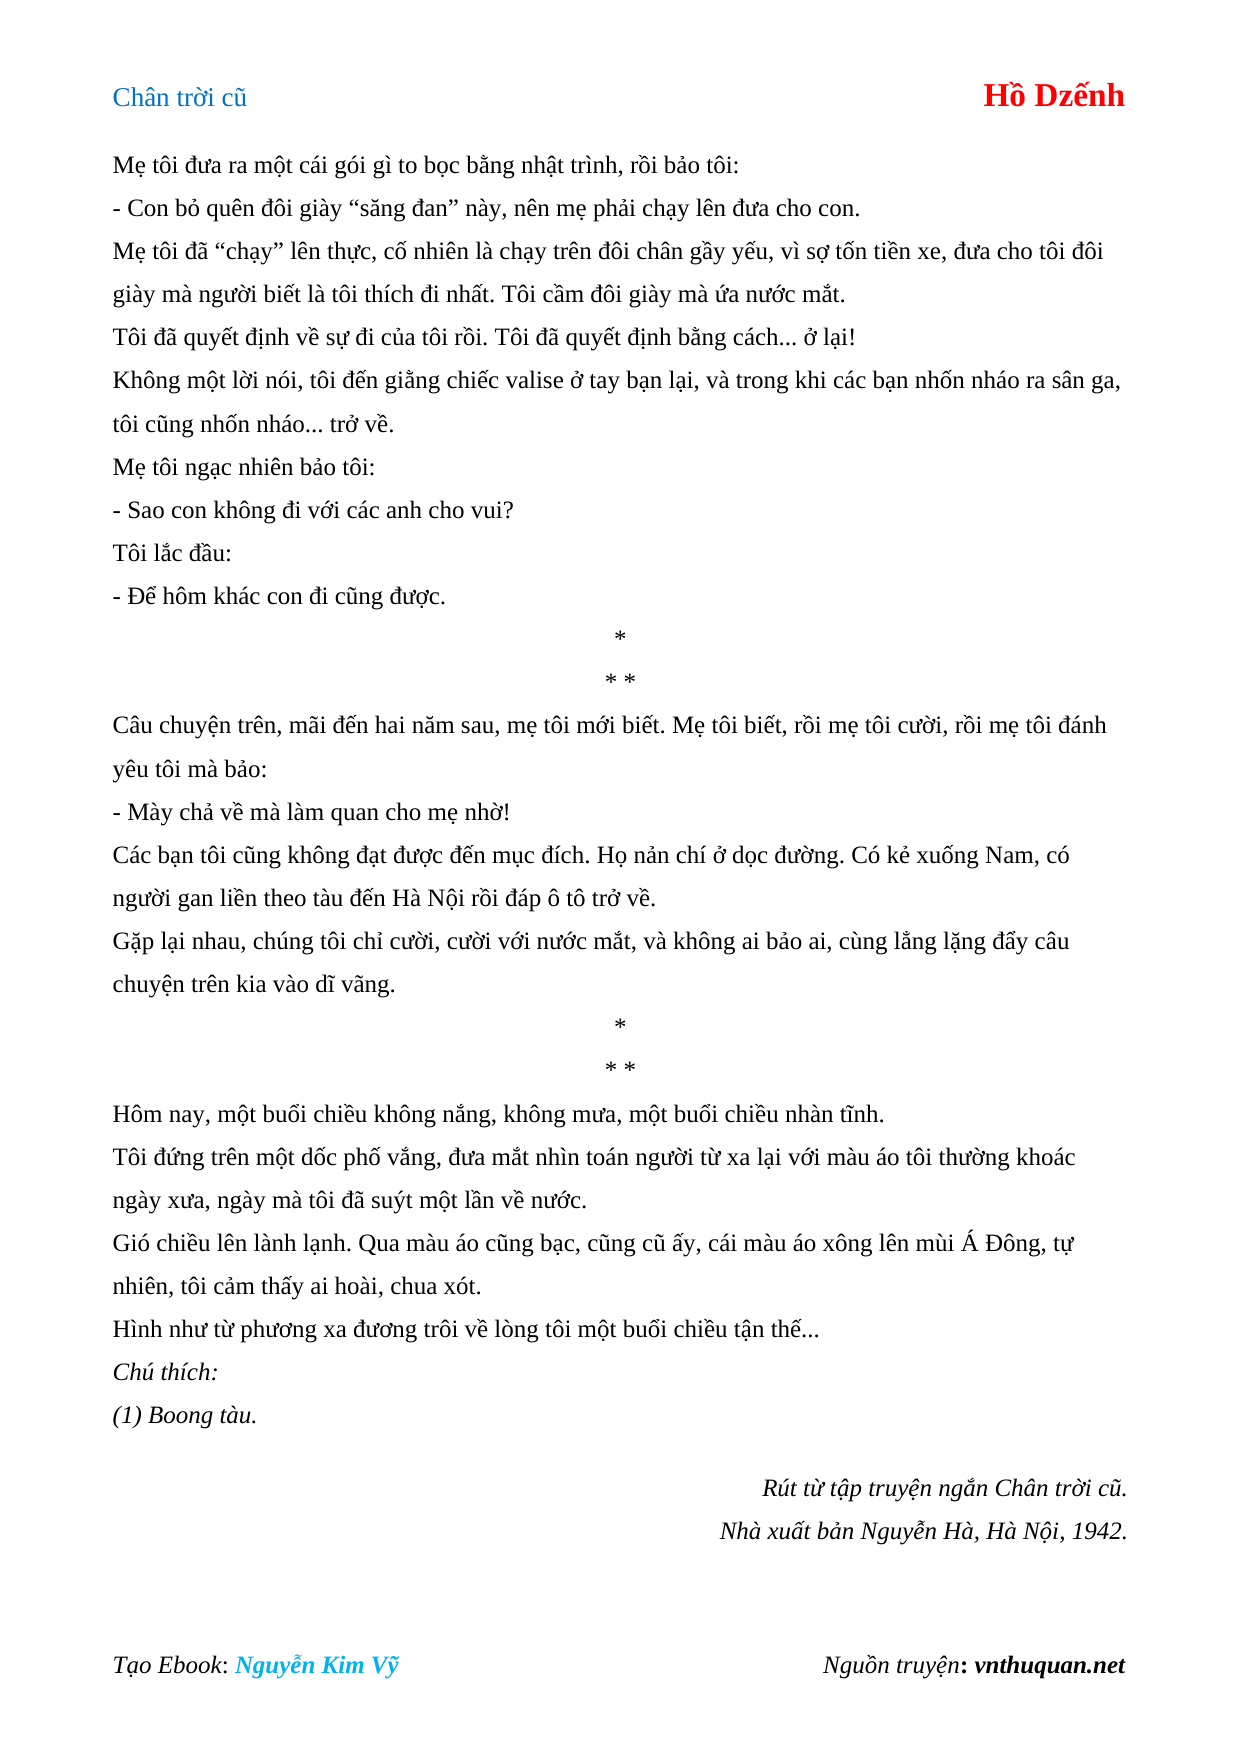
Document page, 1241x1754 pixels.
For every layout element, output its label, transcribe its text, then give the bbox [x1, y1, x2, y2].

text * * * [112, 1012, 1128, 1084]
text * * * [112, 624, 1128, 696]
text Câu chuyện trên, mãi đến hai năm sau, mẹ tôi mới biết. Mẹ tôi biết, rồi mẹ tôi cười, rồi mẹ tôi đánh yêu tôi mà bảo: - Mày chả về mà làm quan cho mẹ nhờ! Các bạn tôi cũng không đạt được đến mục đích. Họ nản chí ở dọc đường. Có kẻ xuống Nam, có người gan liền theo tàu đến Hà Nội rồi đáp ô tô trở về. Gặp lại nhau, chúng tôi chỉ cười, cười với nước mắt, và không ai bảo ai, cùng lẳng lặng đẩy câu chuyện trên kia vào dĩ vãng. [112, 711, 1128, 998]
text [112, 150, 1128, 610]
text Hôm nay, một buổi chiều không nắng, không mưa, một buổi chiều nhàn tĩnh. Tôi đứng trên một dốc phố vắng, đưa mắt nhìn toán người từ xa lại với màu áo tôi thường khoác ngày xưa, ngày mà tôi đã suýt một lần về nước. Gió chiều lên lành lạnh. Qua màu áo cũng bạc, cũng cũ ấy, cái màu áo xông lên mùi Á Đông, tự nhiên, tôi cảm thấy ai hoài, chua xót. Hình như từ phương xa đương trôi về lòng tôi một buổi chiều tận thế... Chú thích: (1) Boong tàu. [112, 1099, 1128, 1429]
text Rút từ tập truyện ngắn Chân trời cũ. Nhà xuất bản Nguyễn Hà, Hà Nội, 1942. [112, 1473, 1128, 1545]
